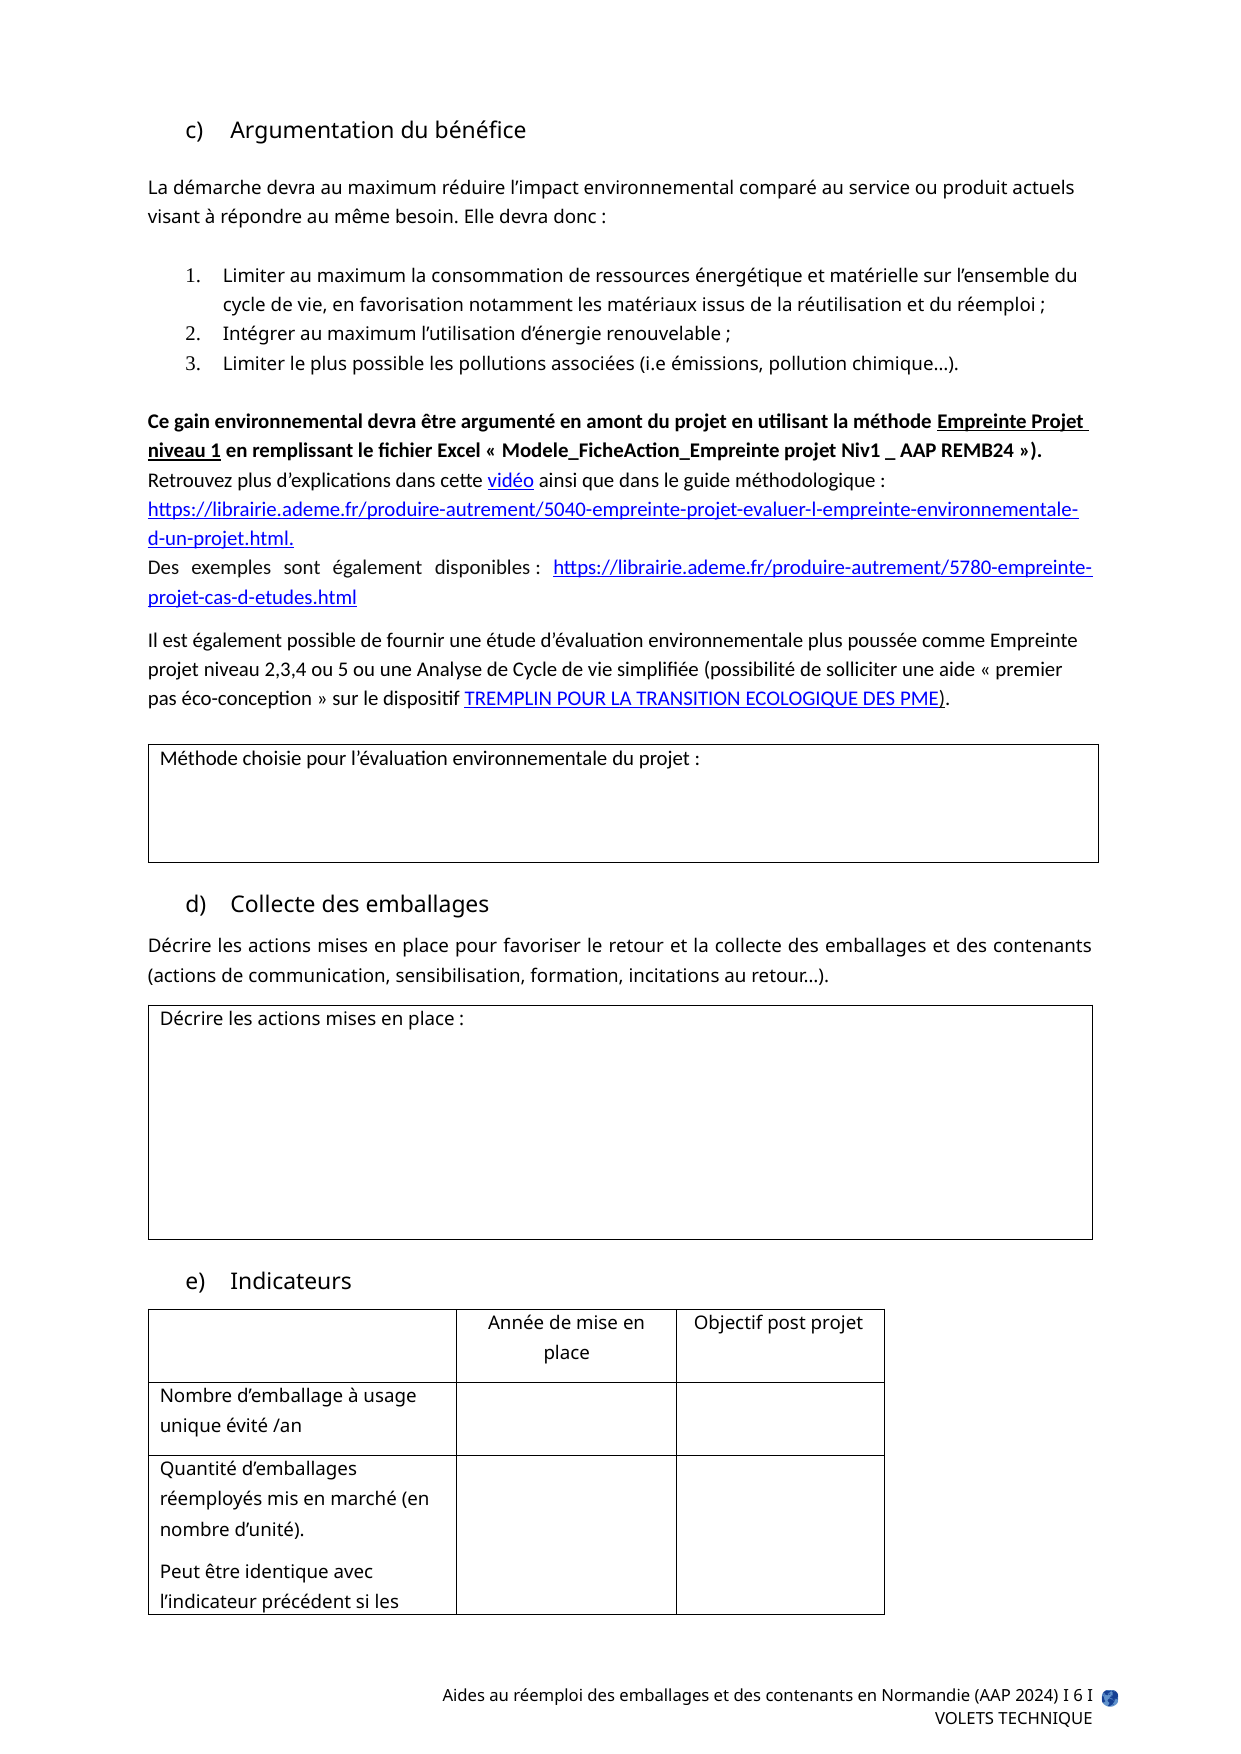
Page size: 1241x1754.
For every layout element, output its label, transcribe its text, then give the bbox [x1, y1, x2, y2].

list Limiter le plus possible les pollutions associées (i.e émissions, pollution chimique…). [185, 350, 1092, 376]
table_cell [677, 1383, 884, 1454]
table_header Décrire les actions mises en place : [149, 1006, 1092, 1239]
table_header Objectif post projet [677, 1310, 884, 1382]
table_header Méthode choisie pour l’évaluation environnementale du projet : [149, 745, 1098, 862]
text Ce gain environnemental devra être argumenté en amont du projet en utilisant la méthode Empreinte Projet niveau 1 en remplissant le fichier Excel « Modele_FicheAction_Empreinte projet Niv1 _ AAP REMB24 »). Retrouvez plus d’explications dans cette vidéo ainsi que dans le guide méthodologique : https://librairie.ademe.fr/produire-autrement/5040-empreinte-projet-evaluer-l-empreinte-environnementale-d-un-projet.html. [148, 408, 1092, 551]
text Collecte des emballages [185, 888, 1092, 919]
text Décrire les actions mises en place pour favoriser le retour et la collecte des emballages et des contenants (actions de communication, sensibilisation, formation, incitations au retour…). [148, 932, 1092, 987]
table_cell [677, 1456, 884, 1614]
list Limiter au maximum la consommation de ressources énergétique et matérielle sur l’ensemble du cycle de vie, en favorisation notamment les matériaux issus de la réutilisation et du réemploi ; [185, 262, 1092, 317]
table_cell [457, 1383, 676, 1454]
text Des exemples sont également disponibles : https://librairie.ademe.fr/produire-autrement/5780-empreinte-projet-cas-d-etudes.html [148, 554, 1092, 610]
picture [1101, 1690, 1119, 1707]
text Indicateurs [185, 1265, 1092, 1296]
text Argumentation du bénéfice [185, 114, 1092, 145]
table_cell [149, 1456, 456, 1614]
list Intégrer au maximum l’utilisation d’énergie renouvelable ; [185, 321, 1092, 346]
table_header [149, 1310, 456, 1382]
table_cell [457, 1456, 676, 1614]
text Il est également possible de fournir une étude d’évaluation environnementale plus poussée comme Empreinte projet niveau 2,3,4 ou 5 ou une Analyse de Cycle de vie simplifiée (possibilité de solliciter une aide « premier pas éco-conception » sur le dispositif TREMPLIN POUR LA TRANSITION ECOLOGIQUE DES PME). [148, 627, 1092, 711]
table_header Année de mise en place [457, 1310, 676, 1382]
table_cell Nombre d’emballage à usage unique évité /an [149, 1383, 456, 1454]
text La démarche devra au maximum réduire l’impact environnemental comparé au service ou produit actuels visant à répondre au même besoin. Elle devra donc : [148, 174, 1092, 229]
